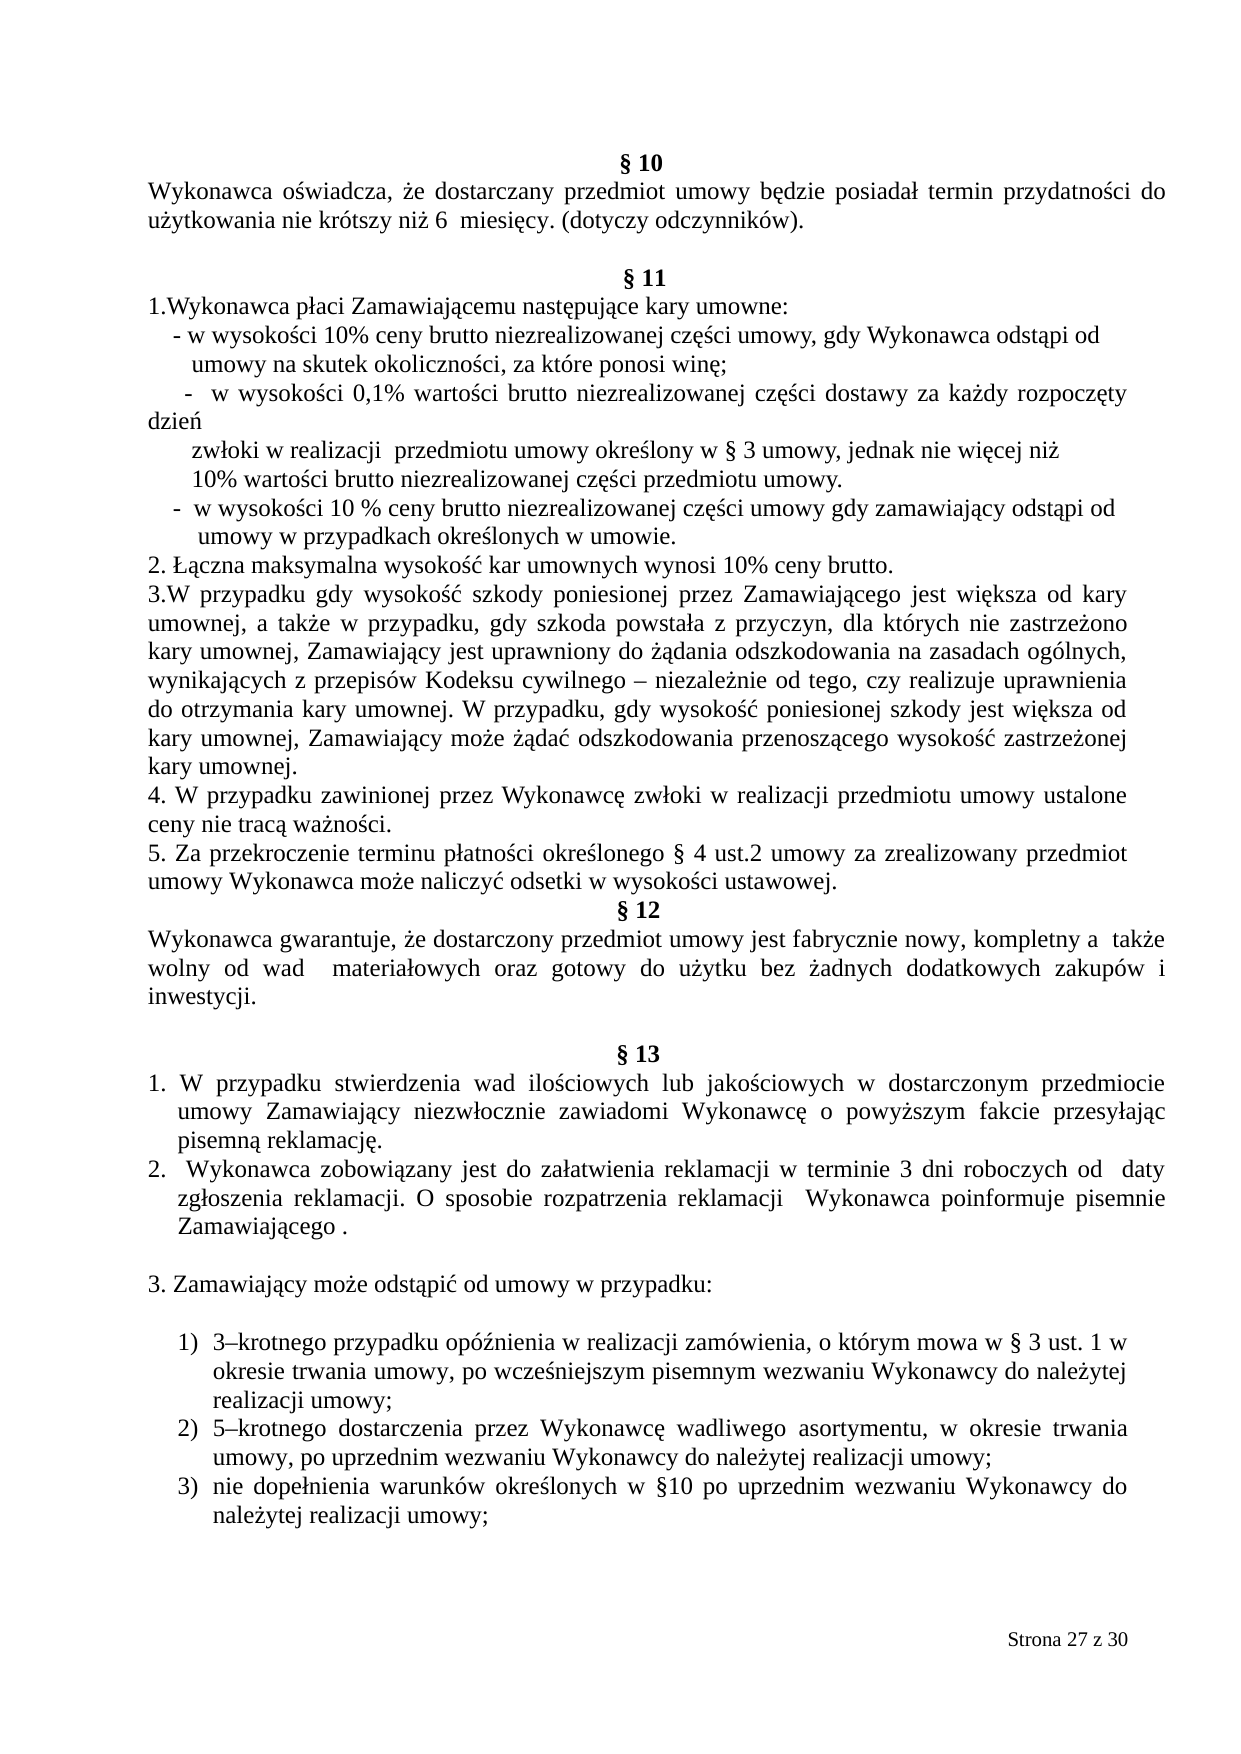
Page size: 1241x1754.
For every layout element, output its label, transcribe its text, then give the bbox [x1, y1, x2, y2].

list 3–krotnego przypadku opóźnienia w realizacji zamówienia, o którym mowa w § 3 ust. 1 w okresie trwania umowy, po wcześniejszym pisemnym wezwaniu Wykonawcy do należytej realizacji umowy; [177, 1327, 1128, 1413]
text 4. W przypadku zawinionej przez Wykonawcę zwłoki w realizacji przedmiotu umowy ustalone ceny nie tracą ważności. [148, 780, 1128, 838]
list 5–krotnego dostarczenia przez Wykonawcę wadliwego asortymentu, w okresie trwania umowy, po uprzednim wezwaniu Wykonawcy do należytej realizacji umowy; [177, 1413, 1128, 1471]
text umowy w przypadkach określonych w umowie. [148, 521, 1128, 550]
text - w wysokości 0,1% wartości brutto niezrealizowanej części dostawy za każdy rozpoczęty dzień [148, 378, 1128, 435]
list nie dopełnienia warunków określonych w §10 po uprzednim wezwaniu Wykonawcy do należytej realizacji umowy; [177, 1471, 1128, 1528]
text - w wysokości 10 % ceny brutto niezrealizowanej części umowy gdy zamawiający odstąpi od [148, 493, 1128, 521]
text 10% wartości brutto niezrealizowanej części przedmiotu umowy. [148, 464, 1128, 493]
text 5. Za przekroczenie terminu płatności określonego § 4 ust.2 umowy za zrealizowany przedmiot umowy Wykonawca może naliczyć odsetki w wysokości ustawowej. [148, 838, 1128, 895]
text zwłoki w realizacji przedmiotu umowy określony w § 3 umowy, jednak nie więcej niż [148, 435, 1128, 464]
text § 11 [148, 263, 1128, 291]
text 1. W przypadku stwierdzenia wad ilościowych lub jakościowych w dostarczonym przedmiocie umowy Zamawiający niezwłocznie zawiadomi Wykonawcę o powyższym fakcie przesyłając pisemną reklamację. [148, 1068, 1167, 1154]
text umowy na skutek okoliczności, za które ponosi winę; [148, 349, 1128, 378]
text 2. Łączna maksymalna wysokość kar umownych wynosi 10% ceny brutto. [148, 550, 1128, 579]
text 3. Zamawiający może odstąpić od umowy w przypadku: [148, 1269, 1128, 1298]
text Wykonawca gwarantuje, że dostarczony przedmiot umowy jest fabrycznie nowy, kompletny a także wolny od wad materiałowych oraz gotowy do użytku bez żadnych dodatkowych zakupów i inwestycji. [148, 924, 1167, 1010]
text § 12 [148, 895, 1128, 924]
text 3.W przypadku gdy wysokość szkody poniesionej przez Zamawiającego jest większa od kary umownej, a także w przypadku, gdy szkoda powstała z przyczyn, dla których nie zastrzeżono kary umownej, Zamawiający jest uprawniony do żądania odszkodowania na zasadach ogólnych, wynikających z przepisów Kodeksu cywilnego – niezależnie od tego, czy realizuje uprawnienia do otrzymania kary umownej. W przypadku, gdy wysokość poniesionej szkody jest większa od kary umownej, Zamawiający może żądać odszkodowania przenoszącego wysokość zastrzeżonej kary umownej. [148, 579, 1128, 780]
text Wykonawca oświadcza, że dostarczany przedmiot umowy będzie posiadał termin przydatności do użytkowania nie krótszy niż 6 miesięcy. (dotyczy odczynników). [148, 176, 1167, 234]
text 2. Wykonawca zobowiązany jest do załatwienia reklamacji w terminie 3 dni roboczych od daty zgłoszenia reklamacji. O sposobie rozpatrzenia reklamacji Wykonawca poinformuje pisemnie Zamawiającego . [148, 1154, 1167, 1240]
text - w wysokości 10% ceny brutto niezrealizowanej części umowy, gdy Wykonawca odstąpi od [148, 320, 1128, 349]
text § 10 [148, 148, 1128, 176]
text 1.Wykonawca płaci Zamawiającemu następujące kary umowne: [148, 291, 1128, 320]
text § 13 [148, 1039, 1128, 1068]
